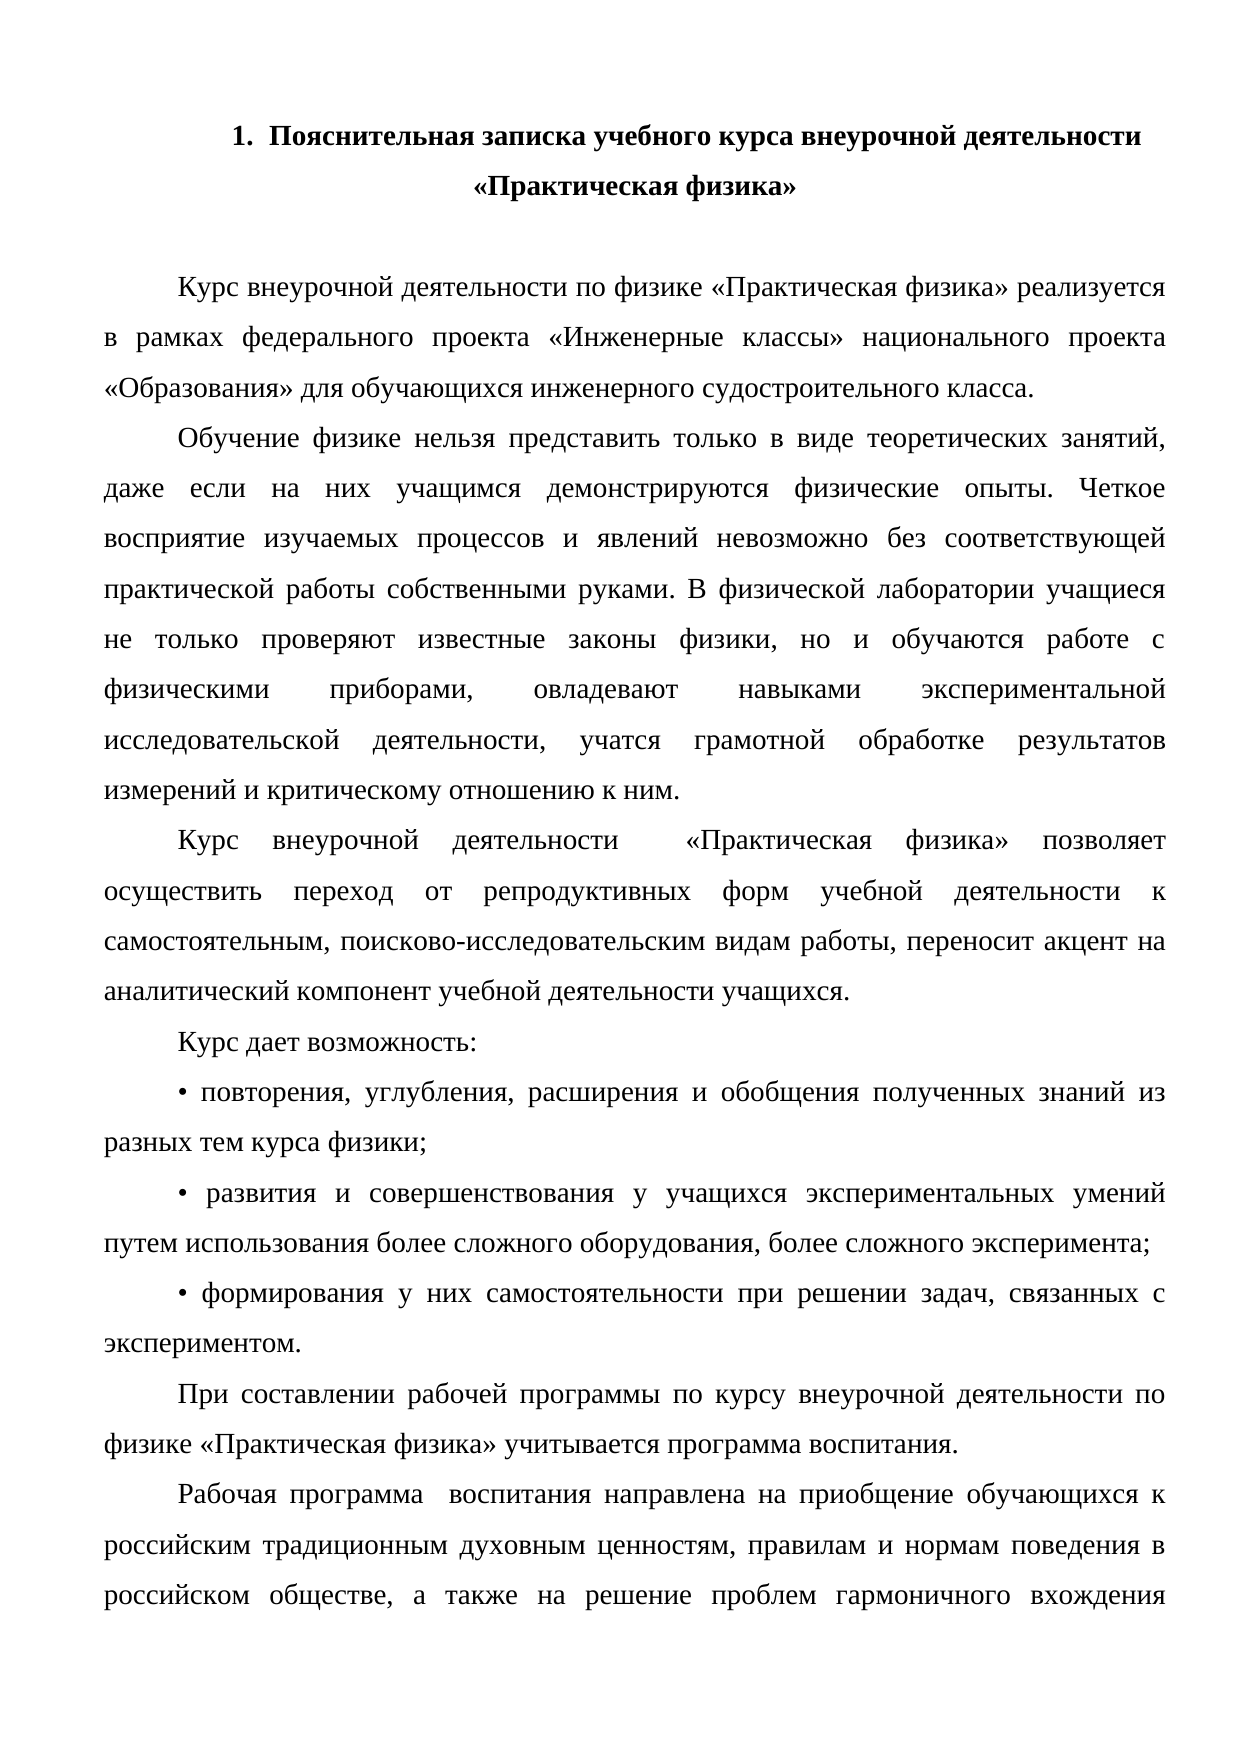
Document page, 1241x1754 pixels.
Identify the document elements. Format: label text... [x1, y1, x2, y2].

text • формирования у них самостоятельности при решении задач, связанных с экспериментом. [103, 1275, 1167, 1359]
text Курс внеурочной деятельности «Практическая физика» позволяет осуществить переход от репродуктивных форм учебной деятельности к самостоятельным, поисково-исследовательским видам работы, переносит акцент на аналитический компонент учебной деятельности учащихся. [103, 822, 1167, 1007]
text При составлении рабочей программы по курсу внеурочной деятельности по физике «Практическая физика» учитывается программа воспитания. [103, 1376, 1167, 1460]
text Курс внеурочной деятельности по физике «Практическая физика» реализуется в рамках федерального проекта «Инженерные классы» национального проекта «Образования» для обучающихся инженерного судостроительного класса. [103, 269, 1167, 403]
text • развития и совершенствования у учащихся экспериментальных умений путем использования более сложного оборудования, более сложного эксперимента; [103, 1175, 1167, 1258]
text • повторения, углубления, расширения и обобщения полученных знаний из разных тем курса физики; [103, 1074, 1167, 1158]
text Курс дает возможность: [103, 1024, 1167, 1057]
text Обучение физике нельзя представить только в виде теоретических занятий, даже если на них учащимся демонстрируются физические опыты. Четкое восприятие изучаемых процессов и явлений невозможно без соответствующей практической работы собственными руками. В физической лаборатории учащиеся не только проверяют известные законы физики, но и обучаются работе с физическими приборами, овладевают навыками экспериментальной исследовательской деятельности, учатся грамотной обработке результатов измерений и критическому отношению к ним. [103, 420, 1167, 806]
text «Практическая физика» [103, 168, 1167, 202]
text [103, 1477, 1167, 1611]
list Пояснительная записка учебного курса внеурочной деятельности [207, 118, 1167, 152]
